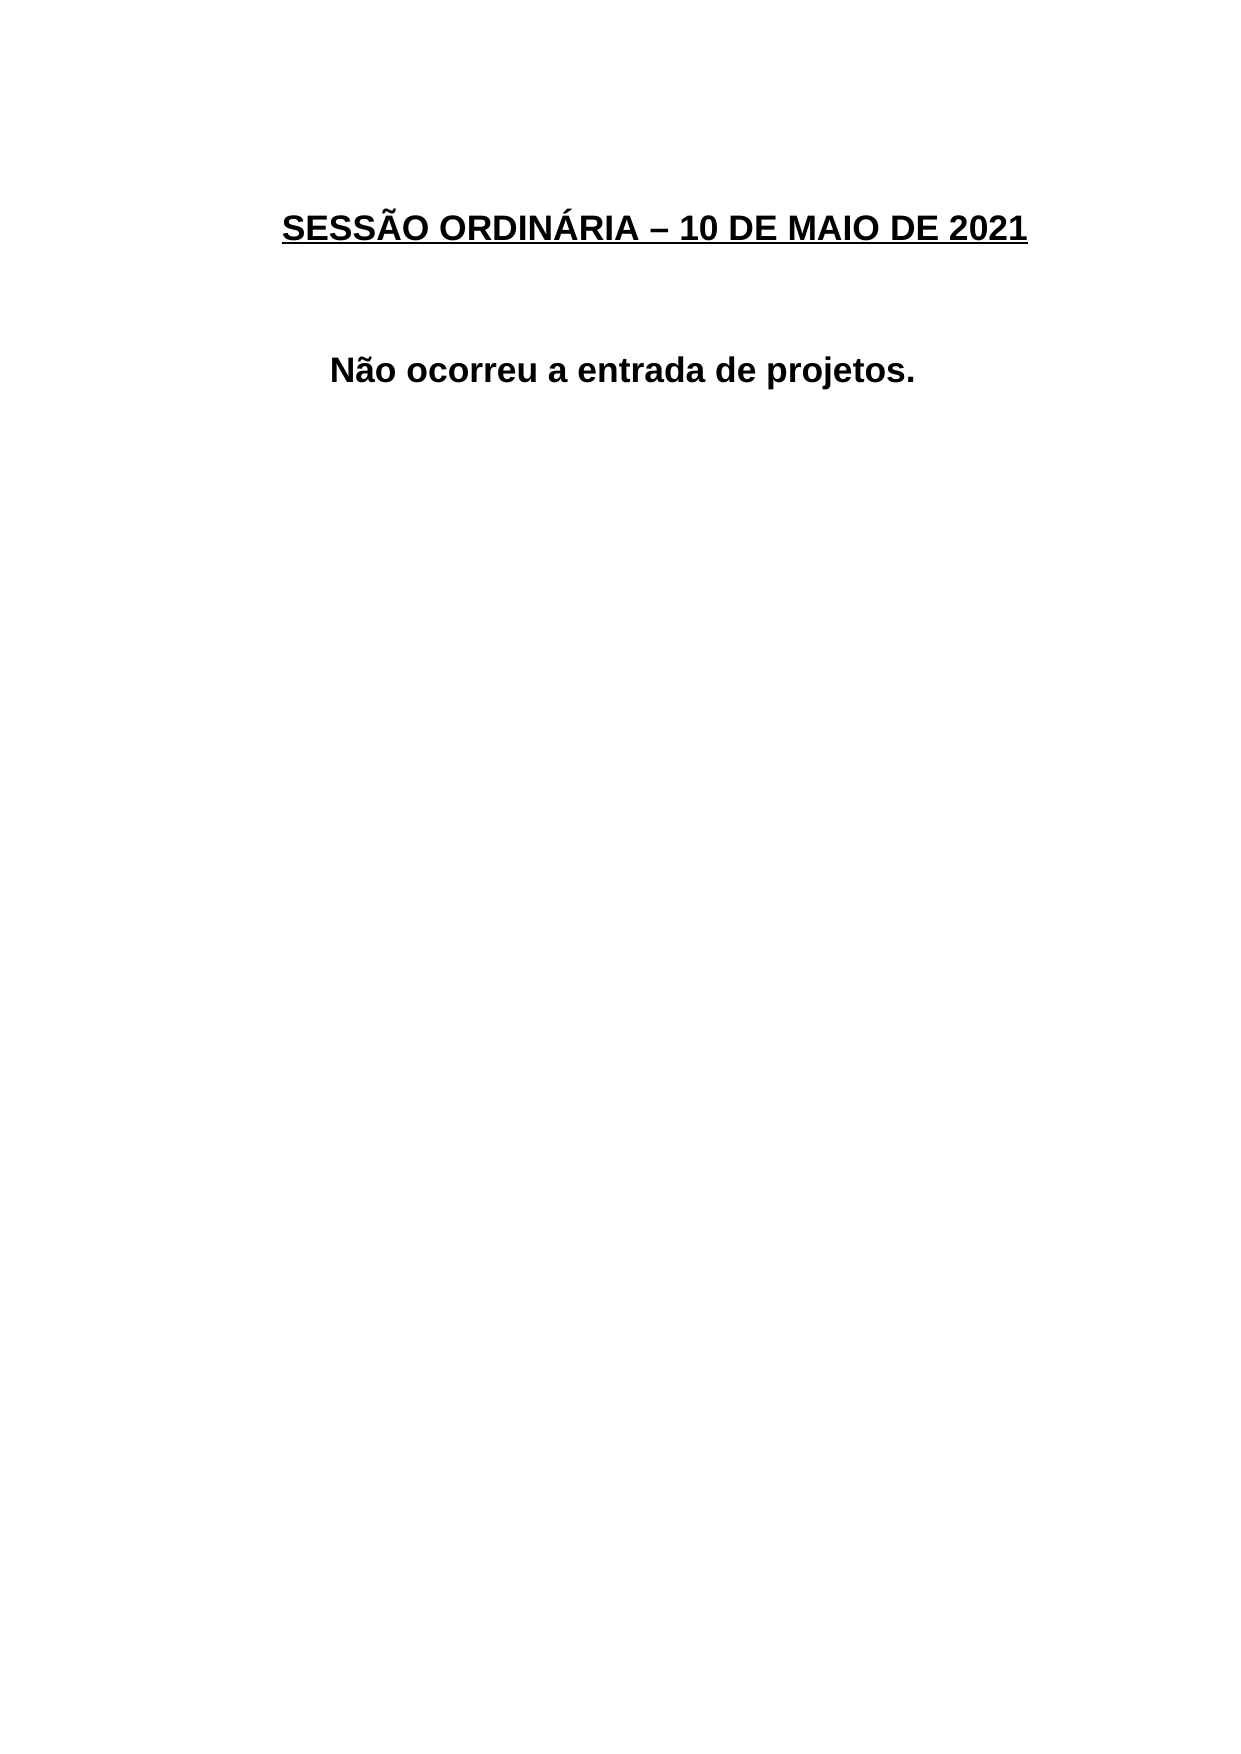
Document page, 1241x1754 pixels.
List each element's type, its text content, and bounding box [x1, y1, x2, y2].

list Não ocorreu a entrada de projetos. [187, 349, 1058, 390]
text SESSÃO ORDINÁRIA – 10 DE MAIO DE 2021 [187, 207, 1122, 247]
